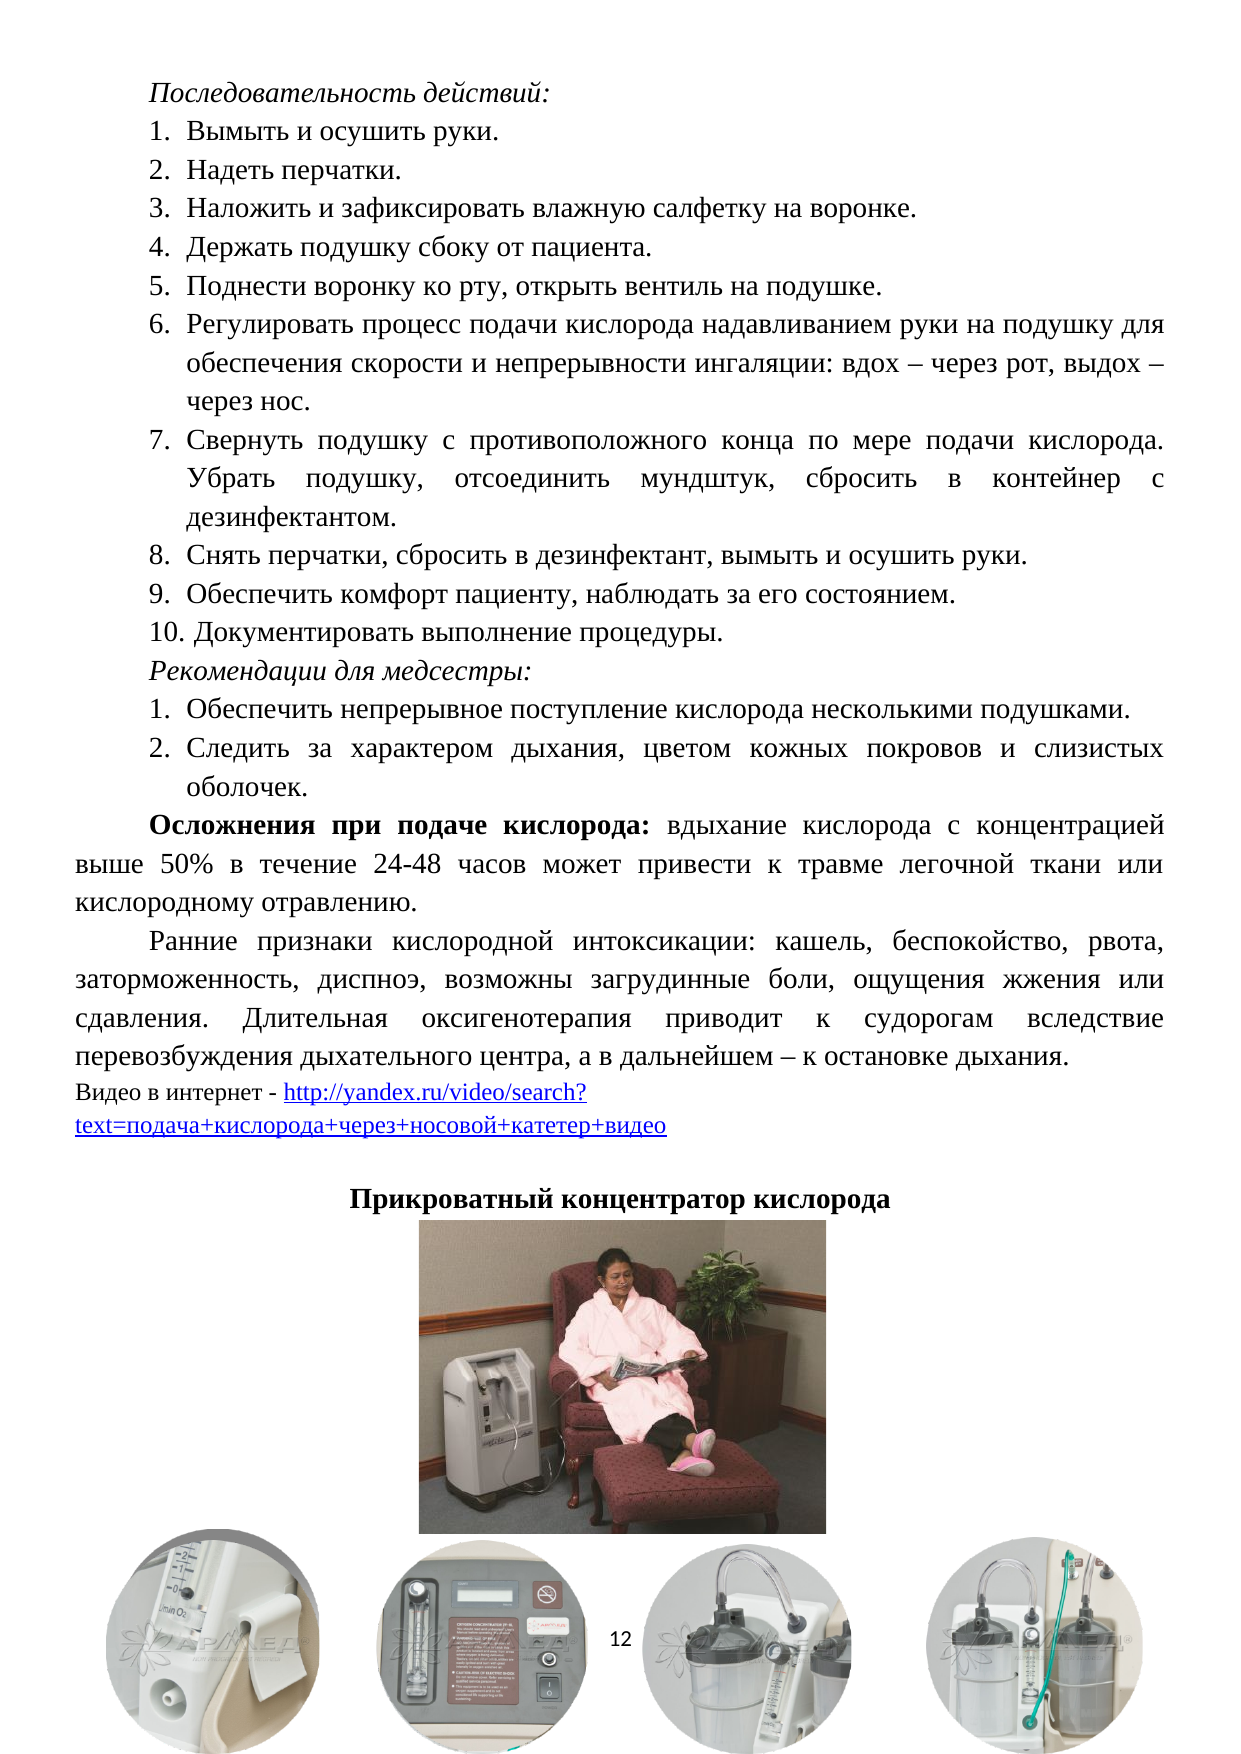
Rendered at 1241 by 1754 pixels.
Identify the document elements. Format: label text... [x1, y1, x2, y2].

picture [642, 1544, 852, 1754]
list Наложить и зафиксировать влажную салфетку на воронке. [149, 191, 1165, 224]
list Снять перчатки, сбросить в дезинфектант, вымыть и осушить руки. [149, 537, 1165, 571]
text Осложнения при подаче кислорода: вдыхание кислорода с концентрацией выше 50% в течение 24-48 часов может привести к травме легочной ткани или кислородному отравлению. [75, 807, 1165, 918]
picture [376, 1540, 588, 1754]
list Держать подушку сбоку от пациента. [149, 229, 1165, 263]
text Рекомендации для медсестры: [149, 653, 1165, 687]
list Вымыть и осушить руки. [149, 113, 1165, 147]
list Регулировать процесс подачи кислорода надавливанием руки на подушку для обеспечения скорости и непрерывности ингаляции: вдох – через рот, выдох – через нос. [149, 306, 1165, 417]
list Поднести воронку ко рту, открыть вентиль на подушке. [149, 268, 1165, 301]
text Прикроватный концентратор кислорода [75, 1182, 1165, 1215]
picture [106, 1529, 320, 1754]
list Следить за характером дыхания, цветом кожных покровов и слизистых оболочек. [149, 730, 1165, 802]
list Надеть перчатки. [149, 152, 1165, 186]
text Видео в интернет - http://yandex.ru/video/search?text=подача+кислорода+через+носовой+катетер+видео [75, 1077, 1165, 1139]
list Документировать выполнение процедуры. [149, 614, 1165, 648]
picture [418, 1220, 827, 1534]
text Последовательность действий: [149, 75, 1165, 108]
list Обеспечить непрерывное поступление кислорода несколькими подушками. [149, 692, 1165, 725]
list Свернуть подушку с противоположного конца по мере подачи кислорода. Убрать подушку, отсоединить мундштук, сбросить в контейнер с дезинфектантом. [149, 422, 1165, 532]
picture [926, 1537, 1143, 1754]
text Ранние признаки кислородной интоксикации: кашель, беспокойство, рвота, заторможенность, диспноэ, возможны загрудинные боли, ощущения жжения или сдавления. Длительная оксигенотерапия приводит к судорогам вследствие перевозбуждения дыхательного центра, а в дальнейшем – к остановке дыхания. [75, 923, 1165, 1072]
list Обеспечить комфорт пациенту, наблюдать за его состоянием. [149, 576, 1165, 609]
